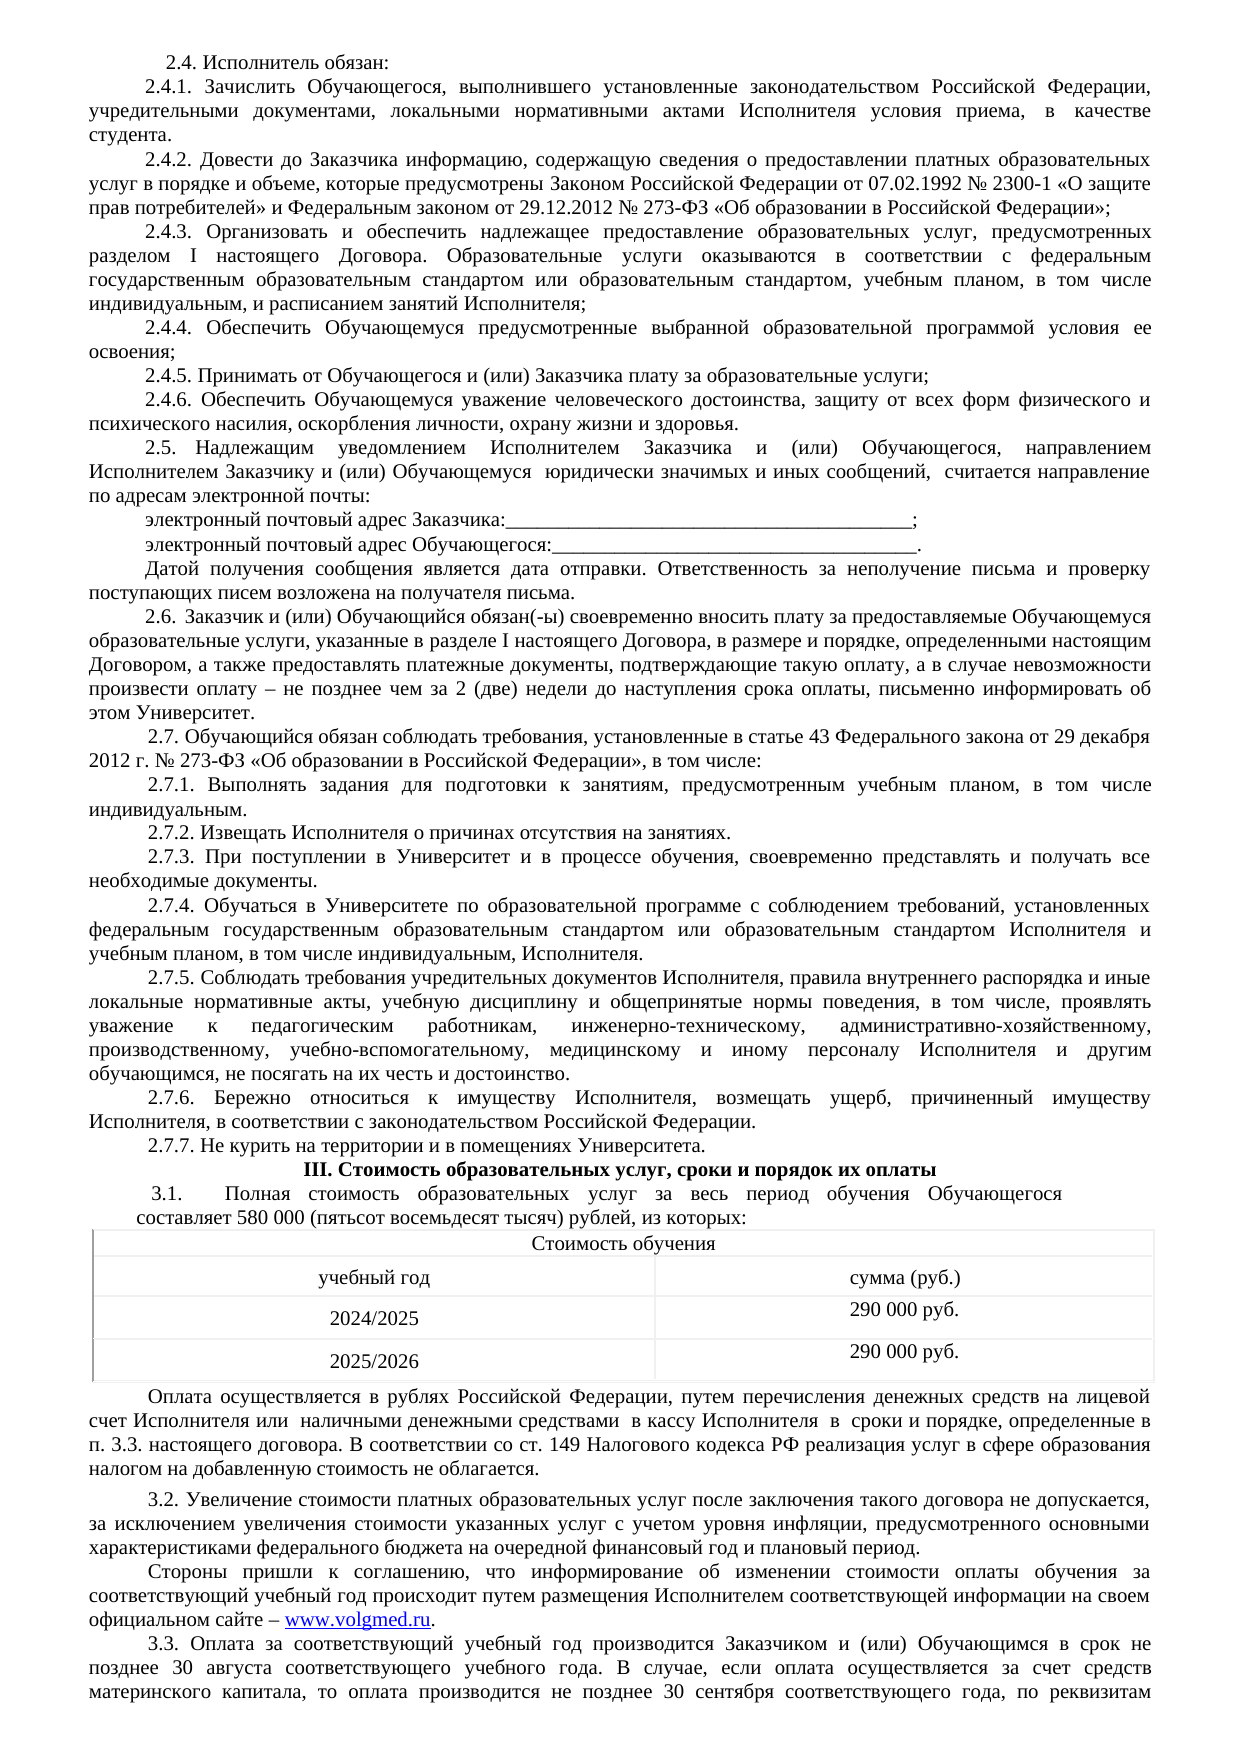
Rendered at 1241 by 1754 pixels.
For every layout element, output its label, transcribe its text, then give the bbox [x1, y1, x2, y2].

list Не курить на территории и в помещениях Университета. [148, 1133, 1167, 1157]
list Полная стоимость образовательных услуг за весь период обучения Обучающегося составляет 580 000 (пятьсот восемьдесят тысяч) рублей, из которых: [136, 1181, 1152, 1229]
list Увеличение стоимости платных образовательных услуг после заключения такого договора не допускается, за исключением увеличения стоимости указанных услуг с учетом уровня инфляции, предусмотренного основными характеристиками федерального бюджета на очередной финансовый год и плановый период. [89, 1487, 1151, 1559]
list При поступлении в Университет и в процессе обучения, своевременно представлять и получать все необходимые документы. [89, 844, 1151, 892]
list Организовать и обеспечить надлежащее предоставление образовательных услуг, предусмотренных разделом I настоящего Договора. Образовательные услуги оказываются в соответствии с федеральным государственным образовательным стандартом или образовательным стандартом, учебным планом, в том числе индивидуальным, и расписанием занятий Исполнителя; [89, 219, 1152, 315]
list Соблюдать требования учредительных документов Исполнителя, правила внутреннего распорядка и иные локальные нормативные акты, учебную дисциплину и общепринятые нормы поведения, в том числе, проявлять уважение к педагогическим работникам, инженерно-техническому, административно-хозяйственному, производственному, учебно-вспомогательному, медицинскому и иному персоналу Исполнителя и другим обучающимся, не посягать на их честь и достоинство. [89, 965, 1152, 1085]
table_cell 2024/2025 [94, 1297, 654, 1338]
subtitle Стоимость образовательных услуг, сроки и порядок их оплаты [303, 1158, 1167, 1181]
table_header Стоимость обучения [94, 1231, 1153, 1255]
list Заказчик и (или) Обучающийся обязан(-ы) своевременно вносить плату за предоставляемые Обучающемуся образовательные услуги, указанные в разделе I настоящего Договора, в размере и порядке, определенными настоящим Договором, а также предоставлять платежные документы, подтверждающие такую оплату, а в случае невозможности произвести оплату – не позднее чем за 2 (две) недели до наступления срока оплаты, письменно информировать об этом Университет. [89, 604, 1152, 724]
table_cell 290 000 руб. [656, 1295, 1153, 1338]
list электронный почтовый адрес Обучающегося:___________________________________. [89, 531, 1152, 556]
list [89, 1631, 1152, 1703]
list Исполнитель обязан: [166, 50, 1167, 74]
table_cell учебный год [94, 1257, 654, 1295]
list Обучающийся обязан соблюдать требования, установленные в статье 43 Федерального закона от 29 декабря 2012 г. № 273-ФЗ «Об образовании в Российской Федерации», в том числе: [89, 724, 1151, 772]
list Зачислить Обучающегося, выполнившего установленные законодательством Российской Федерации, учредительными документами, локальными нормативными актами Исполнителя условия приема, в качестве студента. [89, 74, 1151, 146]
table_cell 290 000 руб. [655, 1338, 1153, 1380]
list Обеспечить Обучающемуся уважение человеческого достоинства, защиту от всех форм физического и психического насилия, оскорбления личности, охрану жизни и здоровья. [89, 387, 1151, 435]
list Обеспечить Обучающемуся предусмотренные выбранной образовательной программой условия ее освоения; [89, 315, 1152, 363]
list Обучаться в Университете по образовательной программе с соблюдением требований, установленных федеральным государственным образовательным стандартом или образовательным стандартом Исполнителя и учебным планом, в том числе индивидуальным, Исполнителя. [89, 892, 1151, 965]
list Принимать от Обучающегося и (или) Заказчика плату за образовательные услуги; [89, 363, 1167, 387]
list Бережно относиться к имуществу Исполнителя, возмещать ущерб, причиненный имуществу Исполнителя, в соответствии с законодательством Российской Федерации. [89, 1085, 1151, 1133]
list электронный почтовый адрес Заказчика:_______________________________________; [89, 507, 1152, 531]
text Оплата осуществляется в рублях Российской Федерации, путем перечисления денежных средств на лицевой счет Исполнителя или наличными денежными средствами в кассу Исполнителя в сроки и порядке, определенные в п. 3.3. настоящего договора. В соответствии со ст. 149 Налогового кодекса РФ реализация услуг в сфере образования налогом на добавленную стоимость не облагается. [89, 1384, 1152, 1480]
table_cell 2025/2026 [94, 1340, 655, 1380]
table_cell сумма (руб.) [656, 1255, 1153, 1295]
list Извещать Исполнителя о причинах отсутствия на занятиях. [148, 821, 1167, 844]
text Стороны пришли к соглашению, что информирование об изменении стоимости оплаты обучения за соответствующий учебный год происходит путем размещения Исполнителем соответствующей информации на своем официальном сайте – www.volgmed.ru. [89, 1559, 1151, 1631]
list Выполнять задания для подготовки к занятиям, предусмотренным учебным планом, в том числе индивидуальным. [89, 772, 1152, 821]
text Датой получения сообщения является дата отправки. Ответственность за неполучение письма и проверку поступающих писем возложена на получателя письма. [89, 556, 1152, 604]
list Довести до Заказчика информацию, содержащую сведения о предоставлении платных образовательных услуг в порядке и объеме, которые предусмотрены Законом Российской Федерации от 07.02.1992 № 2300-1 «О защите прав потребителей» и Федеральным законом от 29.12.2012 № 273-ФЗ «Об образовании в Российской Федерации»; [89, 146, 1152, 219]
list Надлежащим уведомлением Исполнителем Заказчика и (или) Обучающегося, направлением Исполнителем Заказчику и (или) Обучающемуся юридически значимых и иных сообщений, считается направление по адресам электронной почты: [89, 435, 1152, 507]
